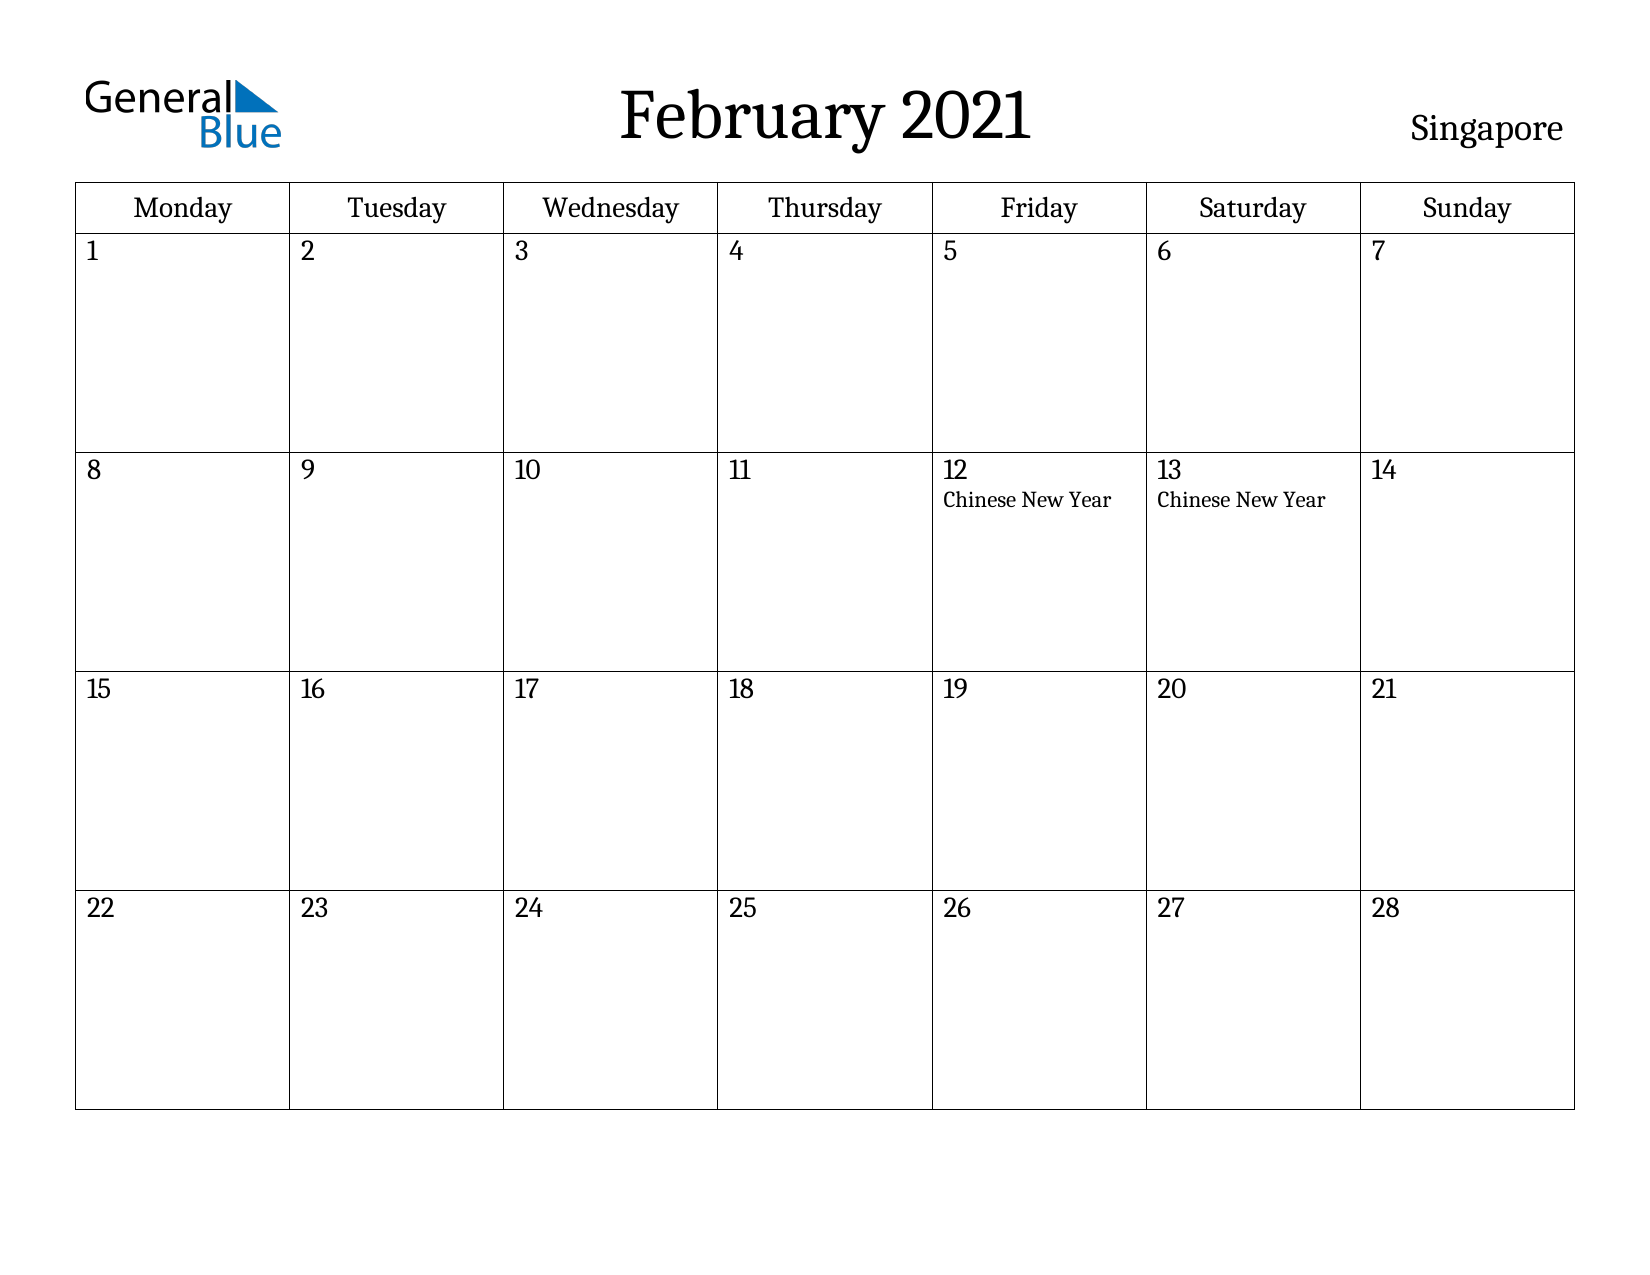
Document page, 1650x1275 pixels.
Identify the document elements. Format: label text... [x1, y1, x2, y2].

table_cell 16 [290, 672, 503, 705]
table_cell [1361, 705, 1574, 890]
table_cell [1147, 705, 1360, 890]
table_cell 14 [1361, 453, 1574, 486]
table_cell [504, 705, 717, 890]
table_cell 10 [504, 453, 717, 486]
table_cell 12 [933, 453, 1146, 486]
table_cell 13 [1147, 453, 1360, 486]
table_cell 1 [76, 234, 289, 267]
table_cell 18 [718, 672, 932, 705]
table_cell [1147, 924, 1360, 1109]
table_cell 11 [718, 453, 932, 486]
table_cell 21 [1361, 672, 1574, 705]
table_cell 19 [933, 672, 1146, 705]
table_cell Wednesday [504, 183, 717, 233]
table_header [76, 75, 503, 182]
table_cell 22 [76, 891, 289, 924]
table_cell 3 [504, 234, 717, 267]
table_cell [1361, 924, 1574, 1109]
table_cell 4 [718, 234, 932, 267]
table_cell Sunday [1361, 183, 1574, 233]
table_cell Chinese New Year [933, 486, 1146, 671]
table_cell Chinese New Year [1147, 486, 1360, 671]
table_cell 15 [76, 672, 289, 705]
table_cell [504, 486, 717, 671]
table_header February 2021 [504, 75, 1146, 182]
table_cell 8 [76, 453, 289, 486]
table_cell [76, 705, 289, 890]
table_cell [76, 924, 289, 1109]
table_cell Monday [76, 183, 289, 233]
table_cell Saturday [1147, 183, 1360, 233]
table_cell [1361, 267, 1574, 452]
table_cell 7 [1361, 234, 1574, 267]
table_cell [718, 486, 932, 671]
table_header Singapore [1146, 75, 1574, 182]
table_cell 28 [1361, 891, 1574, 924]
table_cell [290, 924, 503, 1109]
table_cell [718, 924, 932, 1109]
picture [86, 80, 281, 148]
table_cell [933, 924, 1146, 1109]
table_cell [290, 705, 503, 890]
table_cell [76, 267, 289, 452]
table_cell 24 [504, 891, 717, 924]
table_cell [504, 267, 717, 452]
table_cell [504, 924, 717, 1109]
table_cell 5 [933, 234, 1146, 267]
table_cell Tuesday [290, 183, 503, 233]
table_cell Friday [933, 183, 1146, 233]
table_cell 2 [290, 234, 503, 267]
table_cell [1147, 267, 1360, 452]
table_cell [718, 267, 932, 452]
table_cell 25 [718, 891, 932, 924]
table_cell 17 [504, 672, 717, 705]
table_cell 26 [933, 891, 1146, 924]
table_cell [933, 267, 1146, 452]
table_cell [290, 267, 503, 452]
table_cell 20 [1147, 672, 1360, 705]
table_cell [933, 705, 1146, 890]
table_cell Thursday [718, 183, 932, 233]
table_cell [76, 486, 289, 671]
table_cell 23 [290, 891, 503, 924]
table_cell [1361, 486, 1574, 671]
table_cell 6 [1147, 234, 1360, 267]
table_cell [718, 705, 932, 890]
table_cell [290, 486, 503, 671]
table_cell 9 [290, 453, 503, 486]
table_cell 27 [1147, 891, 1360, 924]
